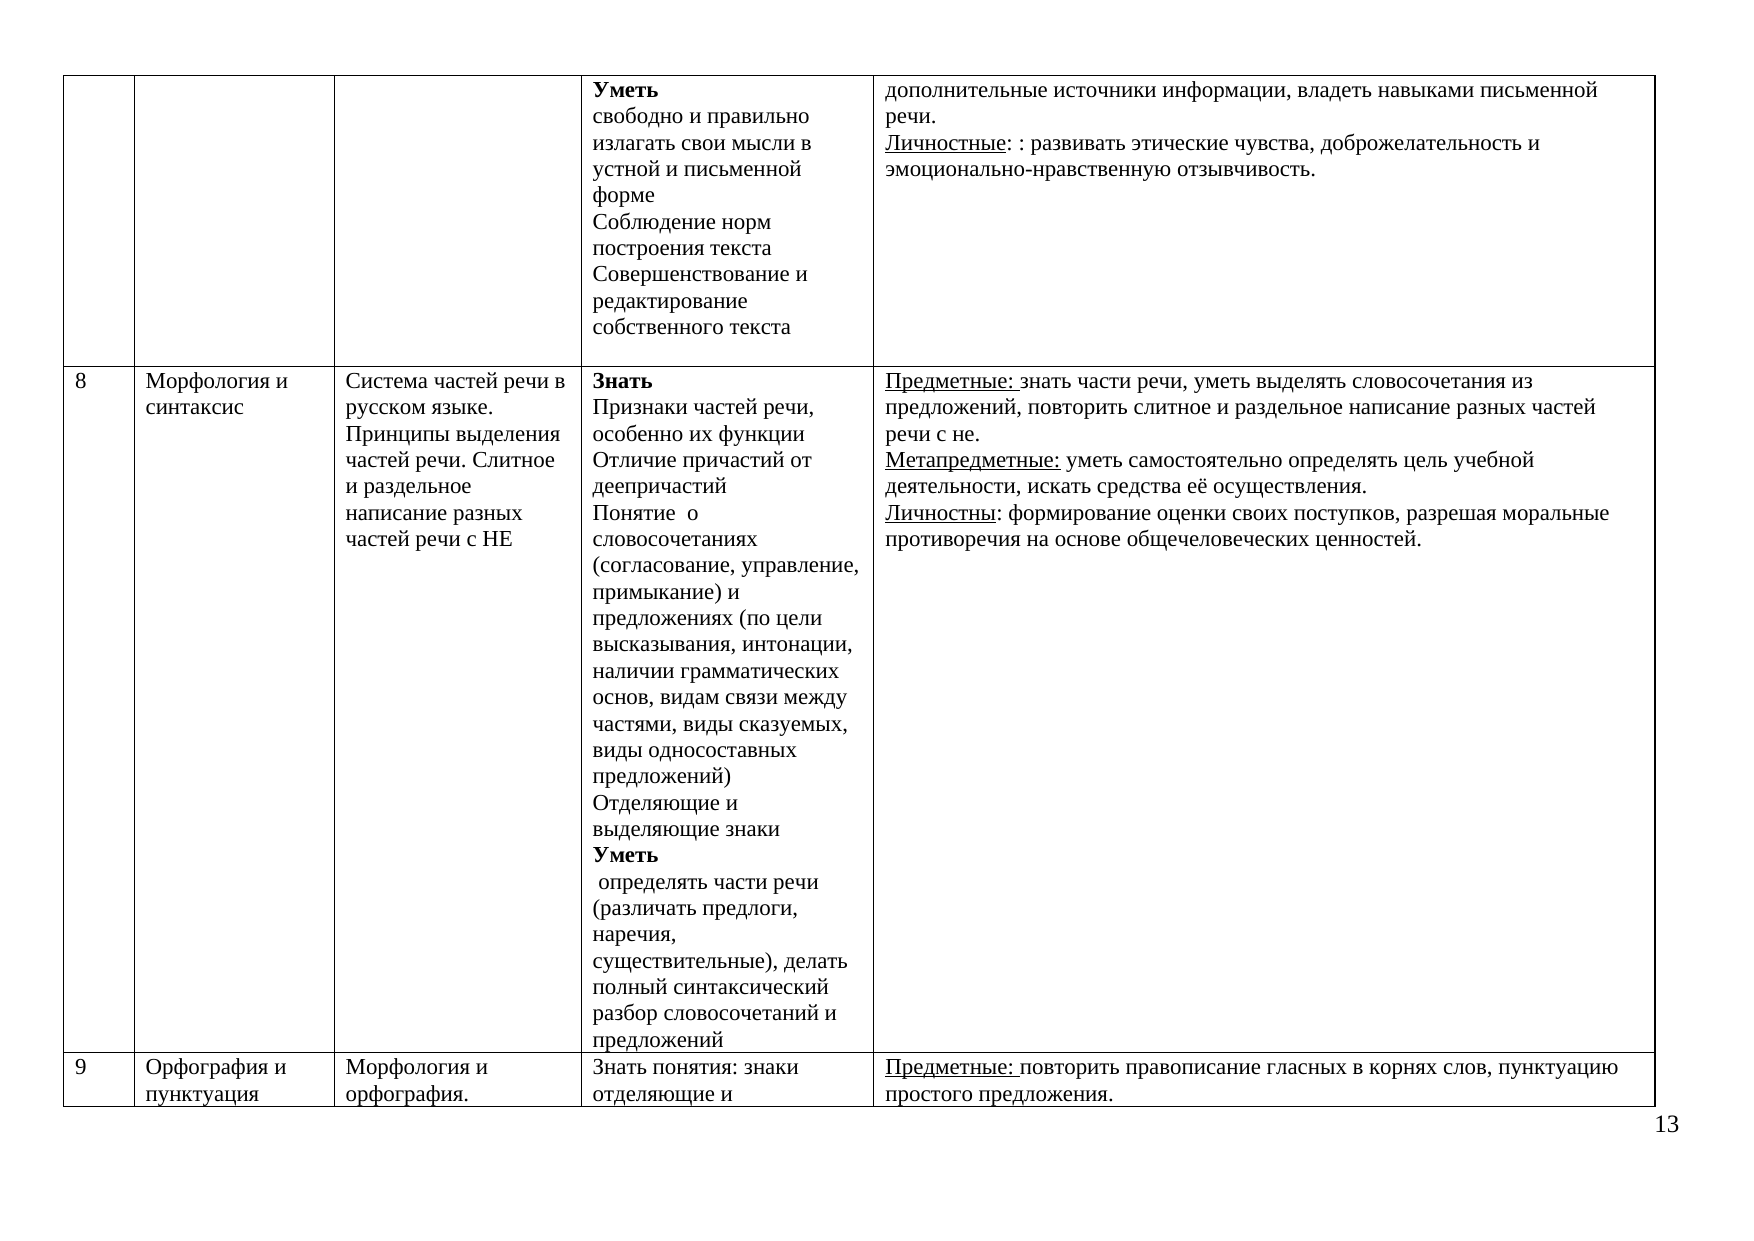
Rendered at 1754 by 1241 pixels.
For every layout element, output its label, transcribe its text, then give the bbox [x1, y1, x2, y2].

table_cell 8 [64, 367, 134, 1052]
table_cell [335, 76, 581, 366]
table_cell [874, 1053, 1654, 1106]
table_cell Система частей речи в русском языке. Принципы выделения частей речи. Слитное и раздельное написание разных частей речи с НЕ [335, 367, 581, 1052]
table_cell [874, 76, 1654, 366]
table_cell Знать Признаки частей речи, особенно их функции Отличие причастий от деепричастий Понятие о словосочетаниях (согласование, управление, примыкание) и предложениях (по цели высказывания, интонации, наличии грамматических основ, видам связи между частями, виды сказуемых, виды односоставных предложений) Отделяющие и выделяющие знаки Уметь определять части речи (различать предлоги, наречия, существительные), делать полный синтаксический разбор словосочетаний и предложений [582, 367, 873, 1052]
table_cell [335, 1053, 581, 1106]
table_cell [582, 1053, 873, 1106]
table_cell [135, 76, 334, 366]
table_cell Морфология и синтаксис [135, 367, 334, 1052]
table_cell 7 [64, 76, 134, 366]
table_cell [135, 1053, 334, 1106]
table_cell 9 [64, 1053, 134, 1106]
table_cell Предметные: знать части речи, уметь выделять словосочетания из предложений, повторить слитное и раздельное написание разных частей речи с не. Метапредметные: уметь самостоятельно определять цель учебной деятельности, искать средства её осуществления. Личностны: формирование оценки своих поступков, разрешая моральные противоречия на основе общечеловеческих ценностей. [874, 367, 1654, 1052]
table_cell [582, 76, 873, 366]
